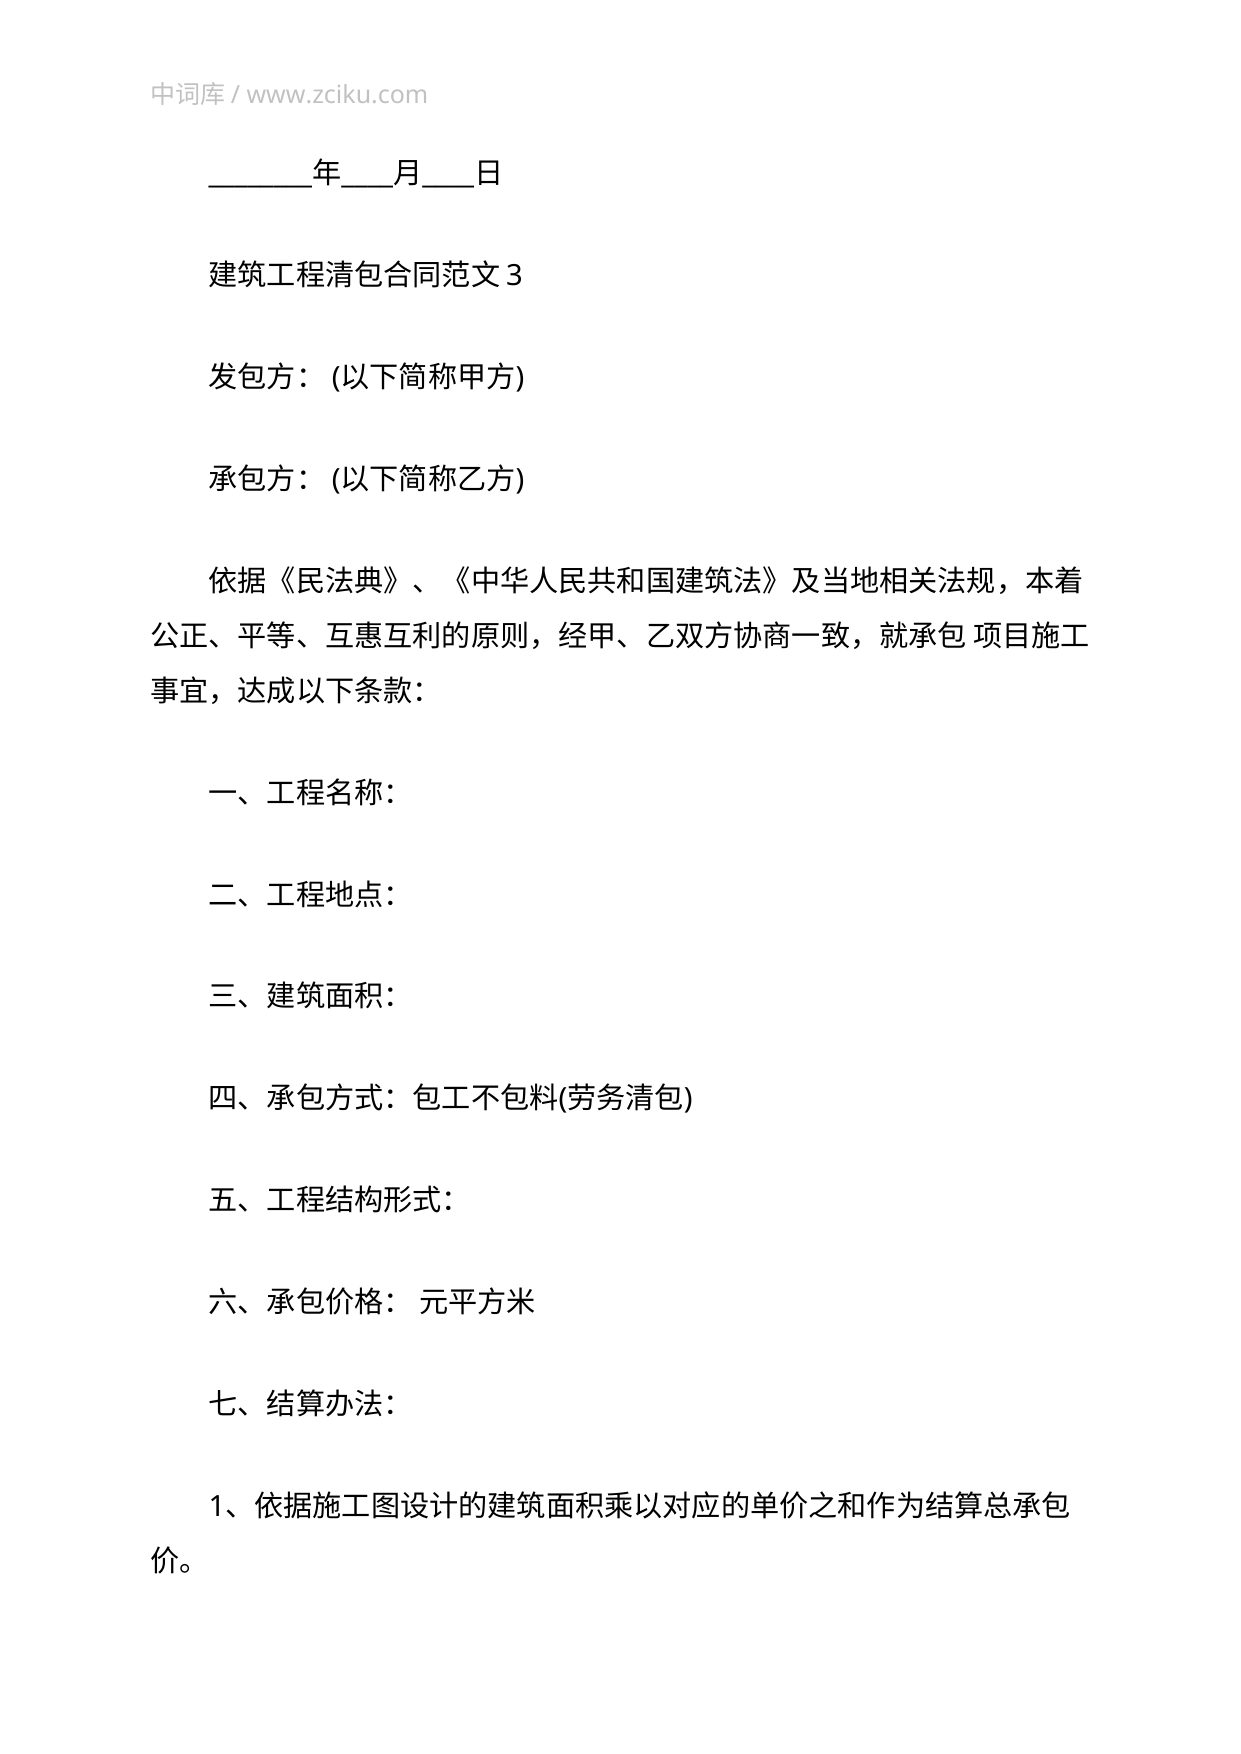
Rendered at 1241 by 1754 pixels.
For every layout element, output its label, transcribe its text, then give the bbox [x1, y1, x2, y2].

text 七、结算办法： [150, 1380, 1090, 1423]
text ________年____月____日 [150, 150, 1090, 192]
text 1、依据施工图设计的建筑面积乘以对应的单价之和作为结算总承包价。 [150, 1482, 1090, 1579]
text 五、工程结构形式： [150, 1177, 1090, 1219]
text 建筑工程清包合同范文3 [150, 252, 1090, 294]
text 承包方： (以下简称乙方) [150, 456, 1090, 498]
text 发包方： (以下简称甲方) [150, 354, 1090, 396]
text 二、工程地点： [150, 871, 1090, 913]
text 四、承包方式：包工不包料(劳务清包) [150, 1075, 1090, 1117]
text 一、工程名称： [150, 769, 1090, 812]
text 依据《民法典》、《中华人民共和国建筑法》及当地相关法规，本着公正、平等、互惠互利的原则，经甲、乙双方协商一致，就承包 项目施工事宜，达成以下条款： [150, 558, 1090, 710]
text 三、建筑面积： [150, 973, 1090, 1015]
text 六、承包价格： 元平方米 [150, 1278, 1090, 1321]
